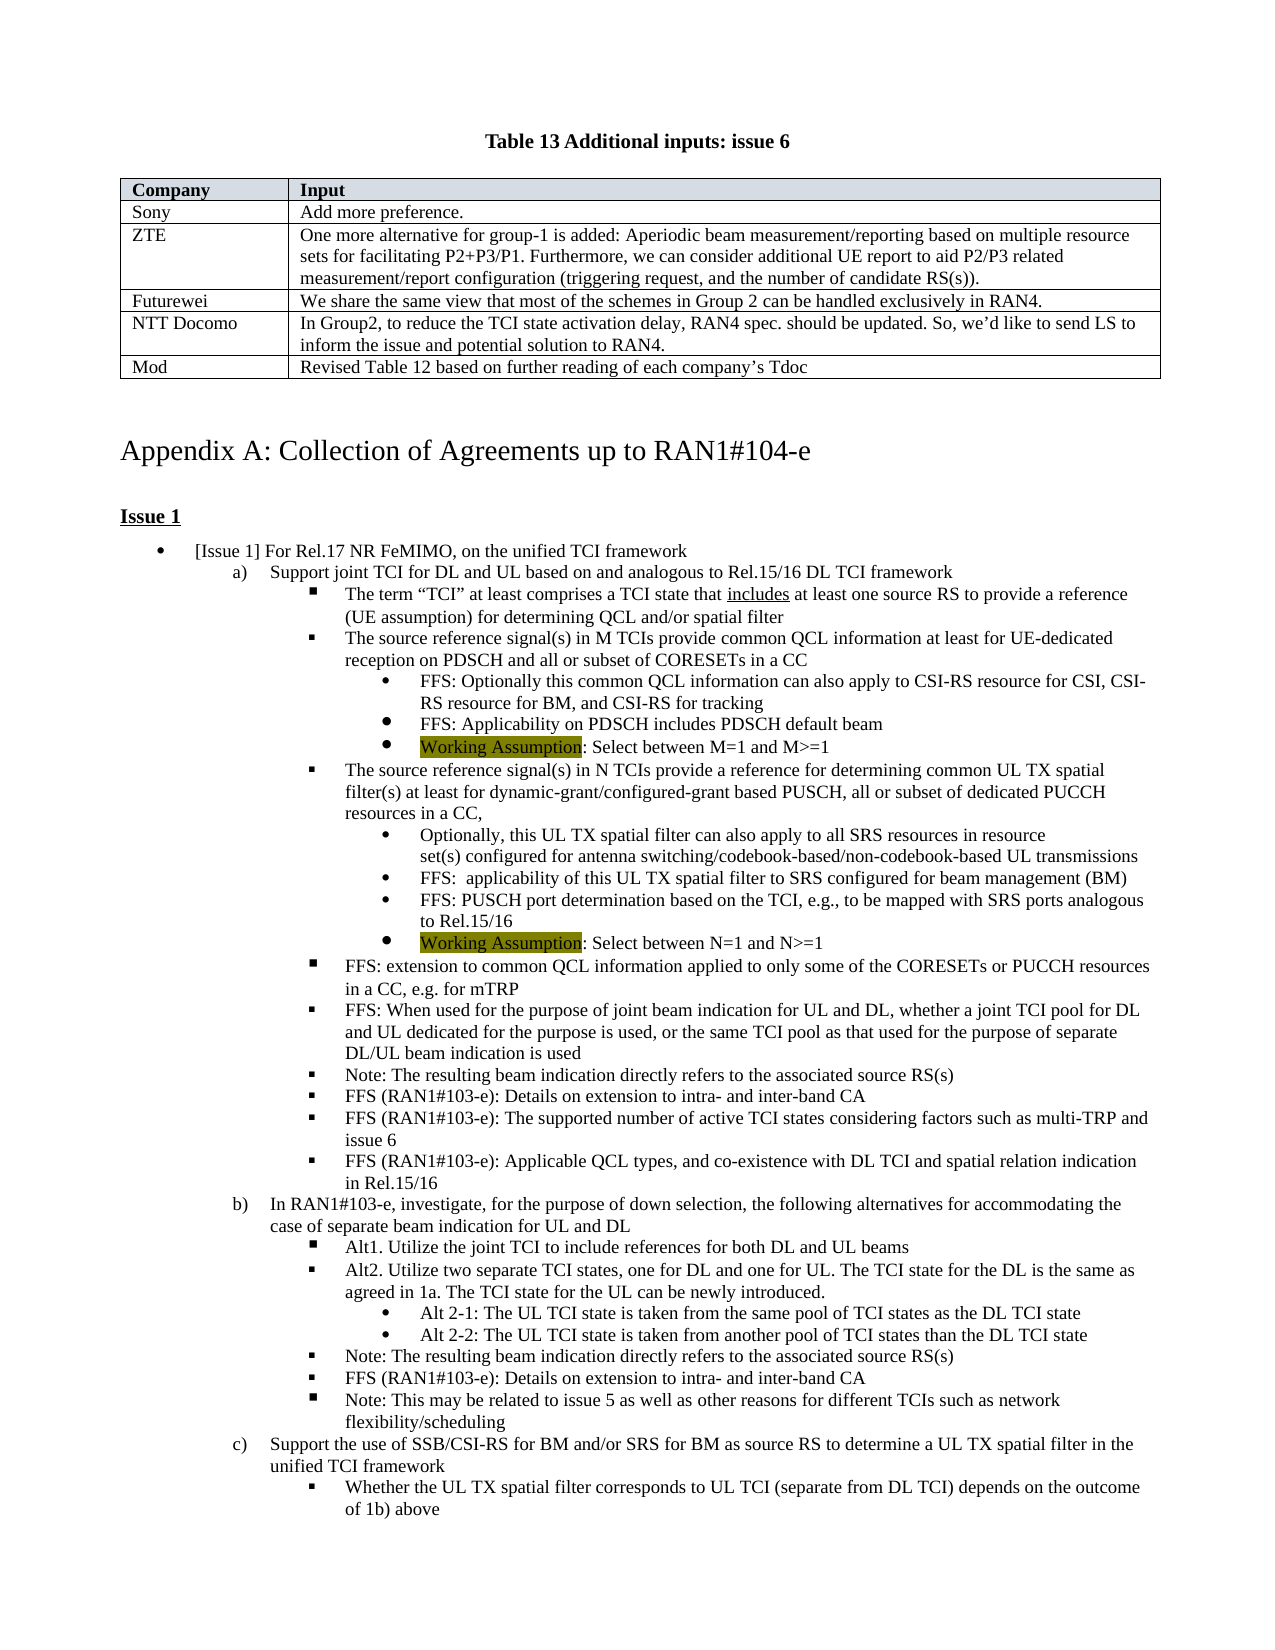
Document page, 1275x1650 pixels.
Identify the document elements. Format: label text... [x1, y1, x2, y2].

list FFS: extension to common QCL information applied to only some of the CORESETs or PUCCH resources in a CC, e.g. for mTRP [307, 954, 1155, 999]
list FFS (RAN1#103-e): Details on extension to intra- and inter-band CA [307, 1367, 1155, 1388]
list Whether the UL TX spatial filter corresponds to UL TCI (separate from DL TCI) depends on the outcome of 1b) above [307, 1476, 1155, 1519]
list FFS: applicability of this UL TX spatial filter to SRS configured for beam management (BM) [382, 867, 1155, 888]
list FFS: Applicability on PDSCH includes PDSCH default beam [382, 713, 1155, 736]
list The term “TCI” at least comprises a TCI state that includes at least one source RS to provide a reference (UE assumption) for determining QCL and/or spatial filter [307, 583, 1155, 627]
subtitle Appendix A: Collection of Agreements up to RAN1#104-e [120, 431, 1155, 469]
text Table 13 Additional inputs: issue 6 [120, 122, 1155, 159]
list FFS (RAN1#103-e): Applicable QCL types, and co-existence with DL TCI and spatial relation indication in Rel.15/16 [307, 1150, 1155, 1193]
list Alt 2-1: The UL TCI state is taken from the same pool of TCI states as the DL TCI state [382, 1302, 1155, 1324]
table_cell ZTE [121, 224, 288, 288]
table_cell Sony [121, 201, 288, 223]
table_cell One more alternative for group-1 is added: Aperiodic beam measurement/reporting based on multiple resource sets for facilitating P2+P3/P1. Furthermore, we can consider additional UE report to aid P2/P3 related measurement/report configuration (triggering request, and the number of candidate RS(s)). [289, 224, 1160, 288]
text Issue 1 [120, 504, 1155, 528]
table_cell Futurewei [121, 290, 288, 311]
list The source reference signal(s) in M TCIs provide common QCL information at least for UE-dedicated reception on PDSCH and all or subset of CORESETs in a CC [307, 627, 1155, 670]
list Alt1. Utilize the joint TCI to include references for both DL and UL beams [307, 1236, 1155, 1259]
list FFS: Optionally this common QCL information can also apply to CSI-RS resource for CSI, CSI-RS resource for BM, and CSI-RS for tracking [382, 670, 1155, 713]
list The source reference signal(s) in N TCIs provide a reference for determining common UL TX spatial filter(s) at least for dynamic-grant/configured-grant based PUSCH, all or subset of dedicated PUCCH resources in a CC, [307, 759, 1155, 824]
table_cell In Group2, to reduce the TCI state activation delay, RAN4 spec. should be updated. So, we’d like to send LS to inform the issue and potential solution to RAN4. [289, 312, 1160, 355]
list Alt2. Utilize two separate TCI states, one for DL and one for UL. The TCI state for the DL is the same as agreed in 1a. The TCI state for the UL can be newly introduced. [307, 1259, 1155, 1302]
list FFS: PUSCH port determination based on the TCI, e.g., to be mapped with SRS ports analogous to Rel.15/16 [382, 888, 1155, 932]
table_cell Mod [121, 356, 288, 378]
list Support joint TCI for DL and UL based on and analogous to Rel.15/16 DL TCI framework [232, 561, 1155, 583]
list Note: This may be related to issue 5 as well as other reasons for different TCIs such as network flexibility/scheduling [307, 1388, 1155, 1433]
list Working Assumption: Select between N=1 and N>=1 [382, 932, 1155, 954]
list FFS (RAN1#103-e): Details on extension to intra- and inter-band CA [307, 1085, 1155, 1107]
list Working Assumption: Select between M=1 and M>=1 [382, 736, 1155, 759]
list In RAN1#103-e, investigate, for the purpose of down selection, the following alternatives for accommodating the case of separate beam indication for UL and DL [232, 1193, 1155, 1236]
list [Issue 1] For Rel.17 NR FeMIMO, on the unified TCI framework [157, 539, 1155, 561]
list Optionally, this UL TX spatial filter can also apply to all SRS resources in resource set(s) configured for antenna switching/codebook-based/non-codebook-based UL transmissions [382, 824, 1155, 867]
table_cell Revised Table 12 based on further reading of each company’s Tdoc [289, 356, 1160, 378]
table_cell Add more preference. [289, 201, 1160, 223]
list Alt 2-2: The UL TCI state is taken from another pool of TCI states than the DL TCI state [382, 1324, 1155, 1345]
table_cell NTT Docomo [121, 312, 288, 355]
table_header Input [289, 179, 1160, 200]
list Note: The resulting beam indication directly refers to the associated source RS(s) [307, 1345, 1155, 1367]
list FFS: When used for the purpose of joint beam indication for UL and DL, whether a joint TCI pool for DL and UL dedicated for the purpose is used, or the same TCI pool as that used for the purpose of separate DL/UL beam indication is used [307, 999, 1155, 1064]
list Note: The resulting beam indication directly refers to the associated source RS(s) [307, 1064, 1155, 1085]
table_header Company [121, 179, 288, 200]
list Support the use of SSB/CSI-RS for BM and/or SRS for BM as source RS to determine a UL TX spatial filter in the unified TCI framework [232, 1433, 1155, 1476]
list FFS (RAN1#103-e): The supported number of active TCI states considering factors such as multi-TRP and issue 6 [307, 1107, 1155, 1150]
table_cell We share the same view that most of the schemes in Group 2 can be handled exclusively in RAN4. [289, 290, 1160, 311]
